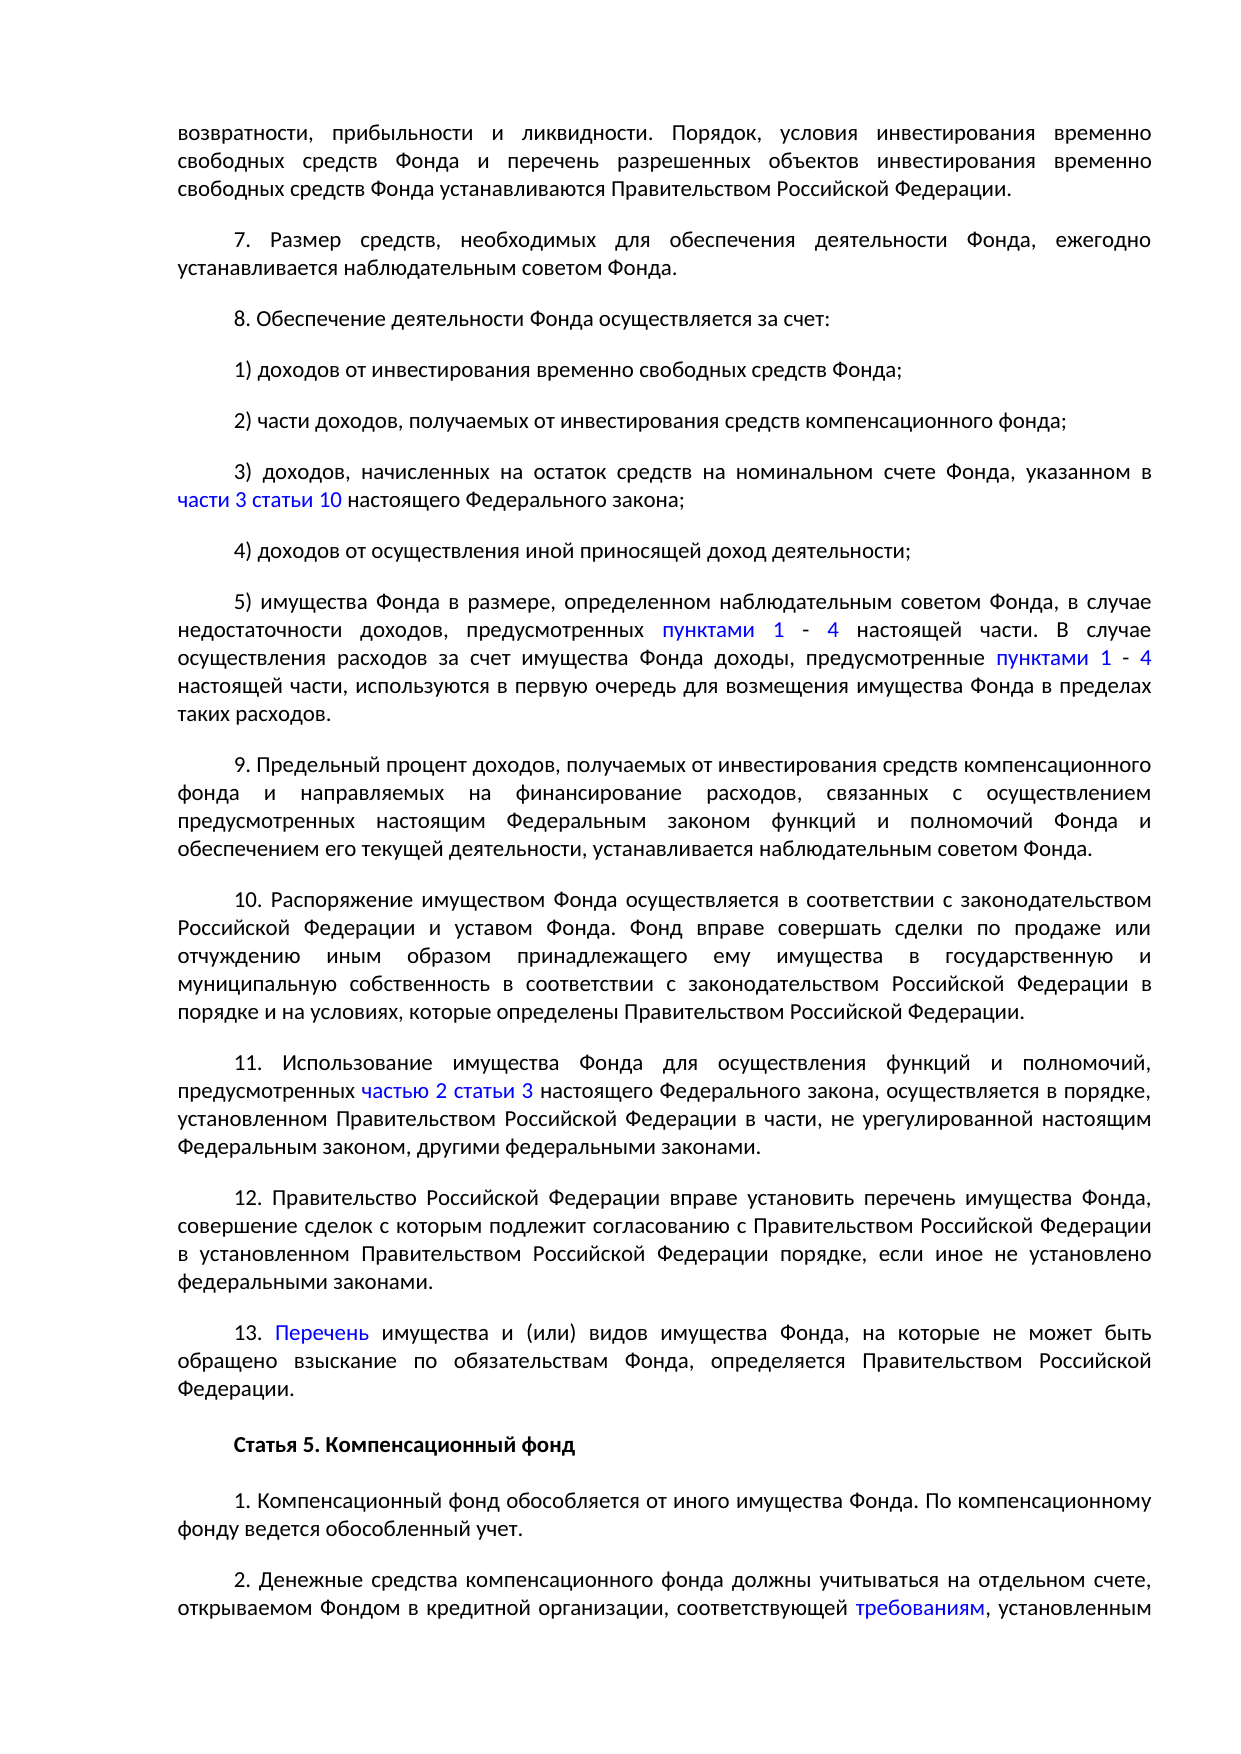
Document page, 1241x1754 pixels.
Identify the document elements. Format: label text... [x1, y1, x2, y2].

text 13. Перечень имущества и (или) видов имущества Фонда, на которые не может быть обращено взыскание по обязательствам Фонда, определяется Правительством Российской Федерации. [177, 1318, 1152, 1402]
text 8. Обеспечение деятельности Фонда осуществляется за счет: [177, 304, 1152, 332]
text 4) доходов от осуществления иной приносящей доход деятельности; [177, 536, 1152, 564]
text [177, 1565, 1152, 1621]
text 5) имущества Фонда в размере, определенном наблюдательным советом Фонда, в случае недостаточности доходов, предусмотренных пунктами 1 - 4 настоящей части. В случае осуществления расходов за счет имущества Фонда доходы, предусмотренные пунктами 1 - 4 настоящей части, используются в первую очередь для возмещения имущества Фонда в пределах таких расходов. [177, 587, 1152, 727]
text 1) доходов от инвестирования временно свободных средств Фонда; [177, 355, 1152, 383]
text 2) части доходов, получаемых от инвестирования средств компенсационного фонда; [177, 406, 1152, 434]
text 3) доходов, начисленных на остаток средств на номинальном счете Фонда, указанном в части 3 статьи 10 настоящего Федерального закона; [177, 457, 1152, 513]
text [177, 118, 1152, 202]
text 9. Предельный процент доходов, получаемых от инвестирования средств компенсационного фонда и направляемых на финансирование расходов, связанных с осуществлением предусмотренных настоящим Федеральным законом функций и полномочий Фонда и обеспечением его текущей деятельности, устанавливается наблюдательным советом Фонда. [177, 750, 1152, 862]
text 1. Компенсационный фонд обособляется от иного имущества Фонда. По компенсационному фонду ведется обособленный учет. [177, 1486, 1152, 1542]
text 11. Использование имущества Фонда для осуществления функций и полномочий, предусмотренных частью 2 статьи 3 настоящего Федерального закона, осуществляется в порядке, установленном Правительством Российской Федерации в части, не урегулированной настоящим Федеральным законом, другими федеральными законами. [177, 1048, 1152, 1160]
title Статья 5. Компенсационный фонд [177, 1430, 1152, 1458]
text 12. Правительство Российской Федерации вправе установить перечень имущества Фонда, совершение сделок с которым подлежит согласованию с Правительством Российской Федерации в установленном Правительством Российской Федерации порядке, если иное не установлено федеральными законами. [177, 1183, 1152, 1295]
text 7. Размер средств, необходимых для обеспечения деятельности Фонда, ежегодно устанавливается наблюдательным советом Фонда. [177, 225, 1152, 281]
text 10. Распоряжение имуществом Фонда осуществляется в соответствии с законодательством Российской Федерации и уставом Фонда. Фонд вправе совершать сделки по продаже или отчуждению иным образом принадлежащего ему имущества в государственную и муниципальную собственность в соответствии с законодательством Российской Федерации в порядке и на условиях, которые определены Правительством Российской Федерации. [177, 885, 1152, 1025]
